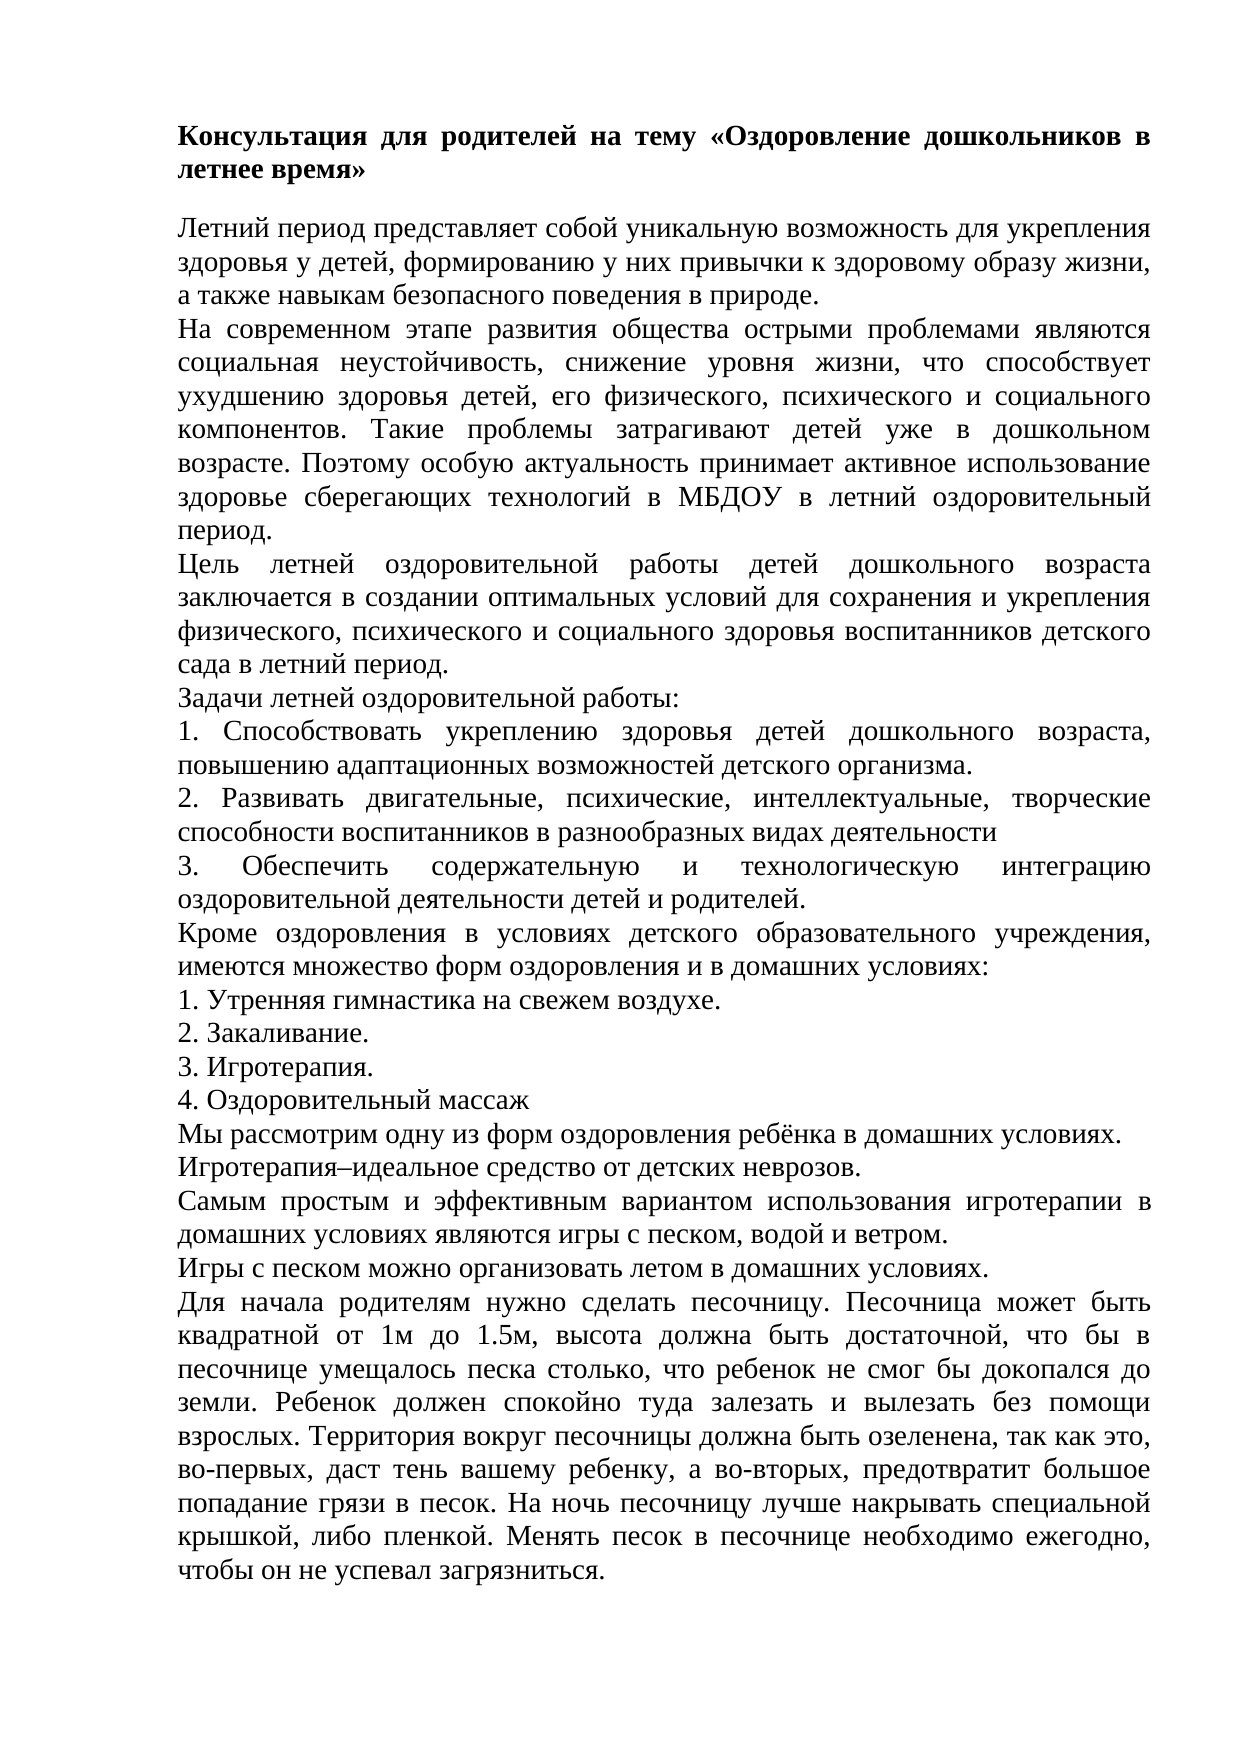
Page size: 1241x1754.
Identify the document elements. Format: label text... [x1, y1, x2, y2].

text Игры с песком можно организовать летом в домашних условиях. [177, 1250, 1152, 1284]
text 2. Закаливание. [177, 1015, 1152, 1049]
text 4. Оздоровительный массаж [177, 1082, 1152, 1116]
text 1. Способствовать укреплению здоровья детей дошкольного возраста, повышению адаптационных возможностей детского организма. [177, 713, 1152, 781]
text Самым простым и эффективным вариантом использования игротерапии в домашних условиях являются игры с песком, водой и ветром. [177, 1183, 1152, 1250]
text Летний период представляет собой уникальную возможность для укрепления здоровья у детей, формированию у них привычки к здоровому образу жизни, а также навыкам безопасного поведения в природе. [177, 210, 1152, 311]
text Задачи летней оздоровительной работы: [177, 680, 1152, 713]
text Кроме оздоровления в условиях детского образовательного учреждения, имеются множество форм оздоровления и в домашних условиях: [177, 915, 1152, 982]
text На современном этапе развития общества острыми проблемами являются социальная неустойчивость, снижение уровня жизни, что способствует ухудшению здоровья детей, его физического, психического и социального компонентов. Такие проблемы затрагивают детей уже в дошкольном возрасте. Поэтому особую актуальность принимает активное использование здоровье сберегающих технологий в МБДОУ в летний оздоровительный период. [177, 311, 1152, 546]
text 3. Обеспечить содержательную и технологическую интеграцию оздоровительной деятельности детей и родителей. [177, 848, 1152, 915]
text Для начала родителям нужно сделать песочницу. Песочница может быть квадратной от 1м до 1.5м, высота должна быть достаточной, что бы в песочнице умещалось песка столько, что ребенок не смог бы докопался до земли. Ребенок должен спокойно туда залезать и вылезать без помощи взрослых. Территория вокруг песочницы должна быть озеленена, так как это, во-первых, даст тень вашему ребенку, а во-вторых, предотвратит большое попадание грязи в песок. На ночь песочницу лучше накрывать специальной крышкой, либо пленкой. Менять песок в песочнице необходимо ежегодно, чтобы он не успевал загрязниться. [177, 1284, 1152, 1586]
text Консультация для родителей на тему «Оздоровление дошкольников в летнее время» [177, 118, 1152, 185]
text Цель летней оздоровительной работы детей дошкольного возраста заключается в создании оптимальных условий для сохранения и укрепления физического, психического и социального здоровья воспитанников детского сада в летний период. [177, 546, 1152, 680]
text Мы рассмотрим одну из форм оздоровления ребёнка в домашних условиях. [177, 1116, 1152, 1149]
text 2. Развивать двигательные, психические, интеллектуальные, творческие способности воспитанников в разнообразных видах деятельности [177, 781, 1152, 848]
text Игротерапия–идеальное средство от детских неврозов. [177, 1149, 1152, 1183]
text 1. Утренняя гимнастика на свежем воздухе. [177, 982, 1152, 1015]
text 3. Игротерапия. [177, 1049, 1152, 1082]
